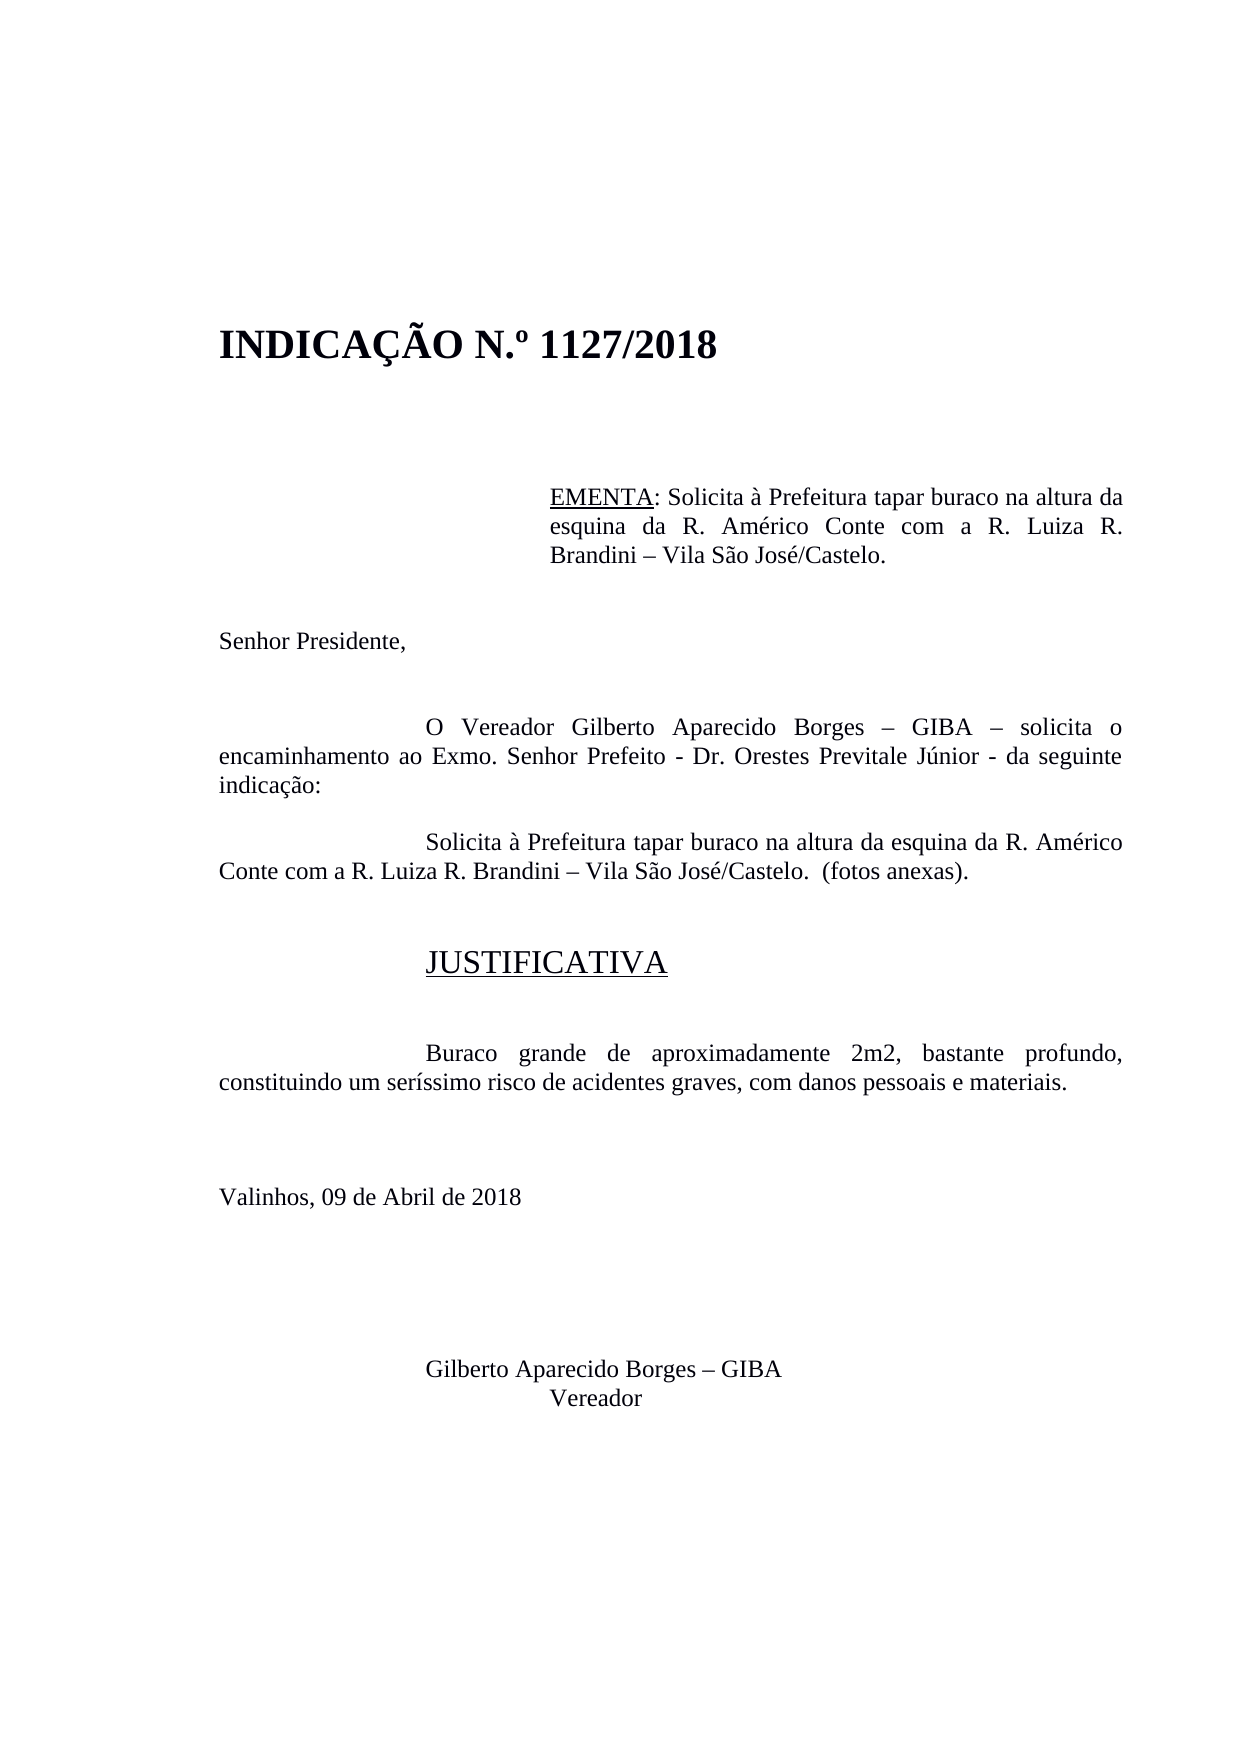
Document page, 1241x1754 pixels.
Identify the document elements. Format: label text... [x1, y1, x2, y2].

text Senhor Presidente, [219, 626, 1123, 655]
text Valinhos, 09 de Abril de 2018 [219, 1182, 1123, 1211]
text O Vereador Gilberto Aparecido Borges – GIBA – solicita o encaminhamento ao Exmo. Senhor Prefeito - Dr. Orestes Previtale Júnior - da seguinte indicação: [219, 712, 1123, 798]
text EMENTA: Solicita à Prefeitura tapar buraco na altura da esquina da R. Américo Conte com a R. Luiza R. Brandini – Vila São José/Castelo. [549, 482, 1123, 568]
text JUSTIFICATIVA [219, 942, 1123, 981]
text Solicita à Prefeitura tapar buraco na altura da esquina da R. Américo Conte com a R. Luiza R. Brandini – Vila São José/Castelo. (fotos anexas). [219, 827, 1123, 885]
text Buraco grande de aproximadamente 2m2, bastante profundo, constituindo um seríssimo risco de acidentes graves, com danos pessoais e materiais. [219, 1038, 1123, 1096]
text INDICAÇÃO N.º 1127/2018 [219, 319, 1123, 367]
text Gilberto Aparecido Borges – GIBA [242, 1354, 1123, 1383]
text Vereador [242, 1383, 1123, 1412]
